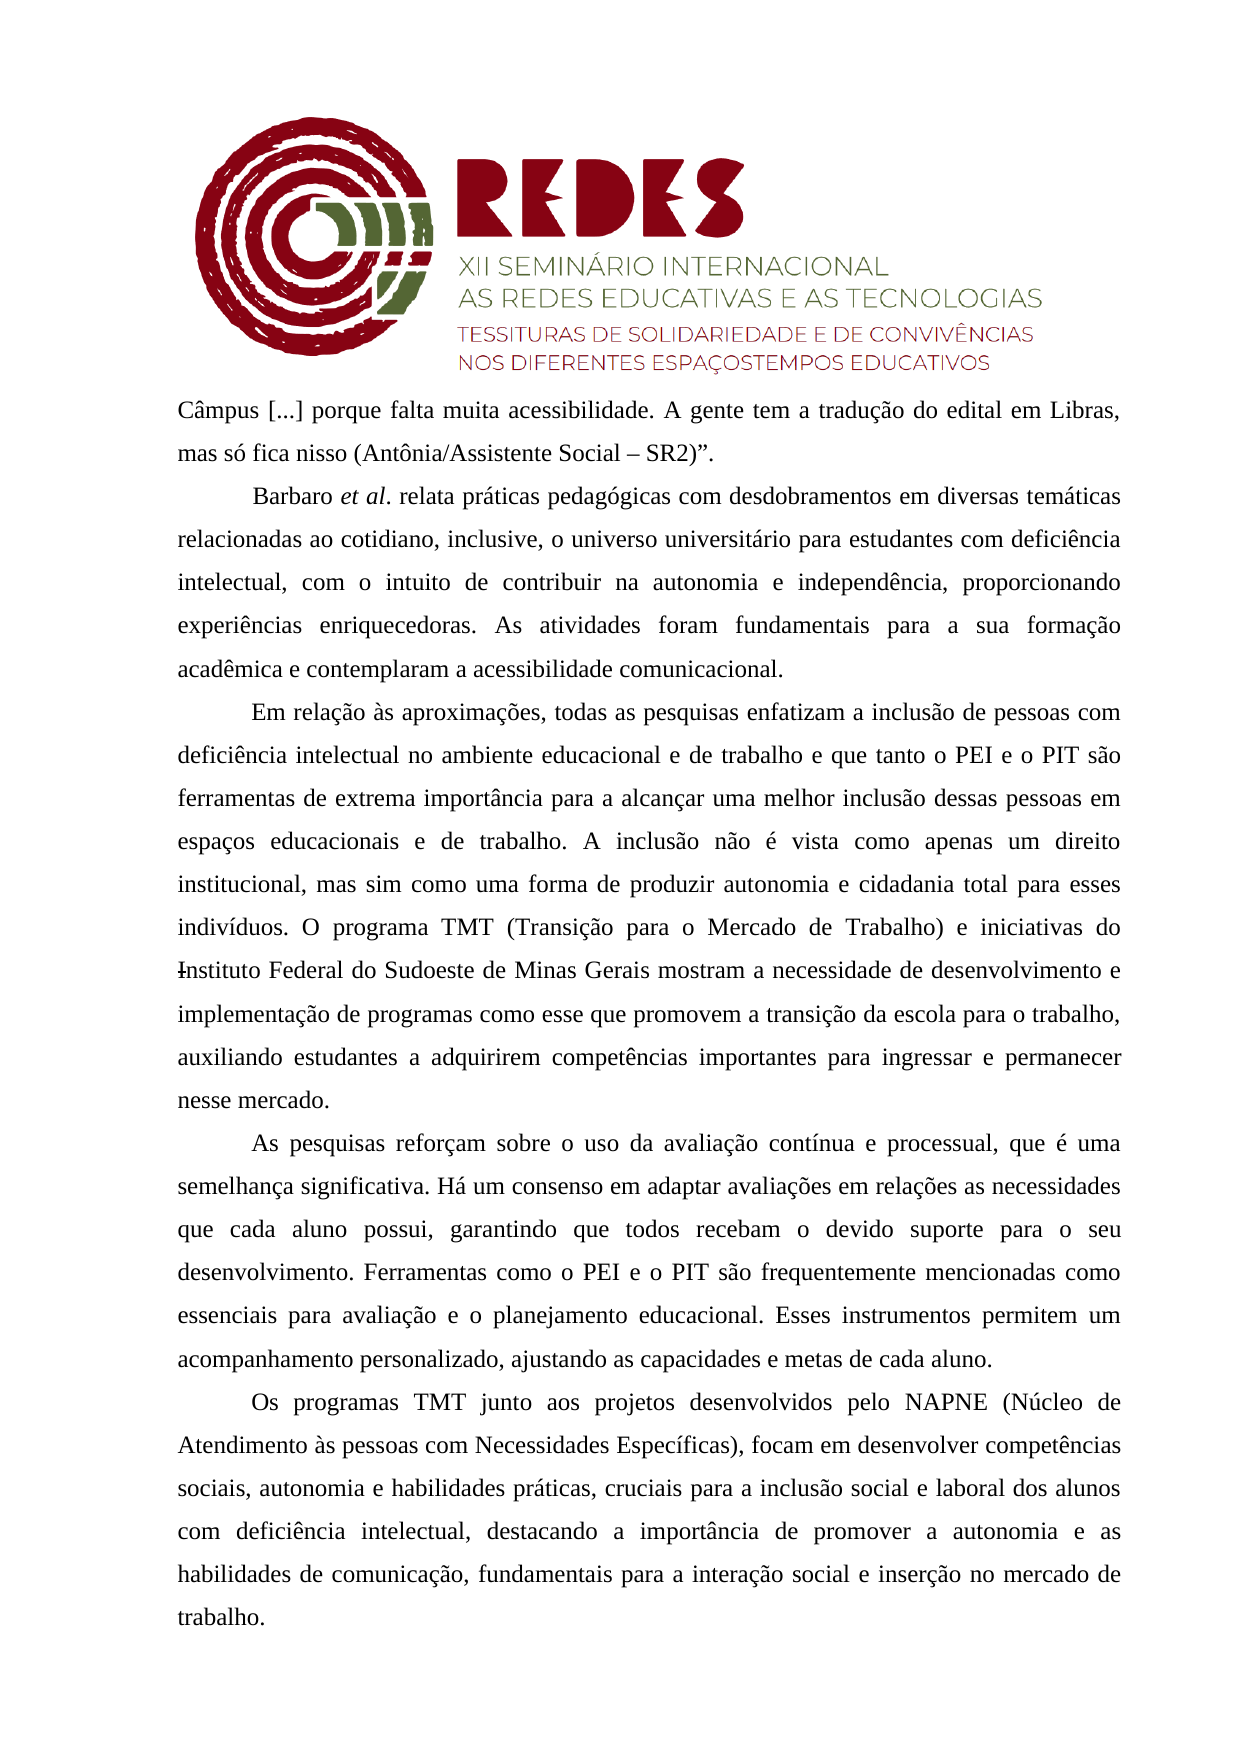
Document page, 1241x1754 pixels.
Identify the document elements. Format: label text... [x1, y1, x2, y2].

text Barbaro et al. relata práticas pedagógicas com desdobramentos em diversas temáticas relacionadas ao cotidiano, inclusive, o universo universitário para estudantes com deficiência intelectual, com o intuito de contribuir na autonomia e independência, proporcionando experiências enriquecedoras. As atividades foram fundamentais para a sua formação acadêmica e contemplaram a acessibilidade comunicacional. [177, 481, 1122, 682]
picture [177, 104, 1063, 395]
text As pesquisas reforçam sobre o uso da avaliação contínua e processual, que é uma semelhança significativa. Há um consenso em adaptar avaliações em relações as necessidades que cada aluno possui, garantindo que todos recebam o devido suporte para o seu desenvolvimento. Ferramentas como o PEI e o PIT são frequentemente mencionadas como essenciais para avaliação e o planejamento educacional. Esses instrumentos permitem um acompanhamento personalizado, ajustando as capacidades e metas de cada aluno. [177, 1128, 1122, 1372]
text Em relação às aproximações, todas as pesquisas enfatizam a inclusão de pessoas com deficiência intelectual no ambiente educacional e de trabalho e que tanto o PEI e o PIT são ferramentas de extrema importância para a alcançar uma melhor inclusão dessas pessoas em espaços educacionais e de trabalho. A inclusão não é vista como apenas um direito institucional, mas sim como uma forma de produzir autonomia e cidadania total para esses indivíduos. O programa TMT (Transição para o Mercado de Trabalho) e iniciativas do Instituto Federal do Sudoeste de Minas Gerais mostram a necessidade de desenvolvimento e implementação de programas como esse que promovem a transição da escola para o trabalho, auxiliando estudantes a adquirirem competências importantes para ingressar e permanecer nesse mercado. [177, 697, 1122, 1114]
text Os programas TMT junto aos projetos desenvolvidos pelo NAPNE (Núcleo de Atendimento às pessoas com Necessidades Específicas), focam em desenvolver competências sociais, autonomia e habilidades práticas, cruciais para a inclusão social e laboral dos alunos com deficiência intelectual, destacando a importância de promover a autonomia e as habilidades de comunicação, fundamentais para a interação social e inserção no mercado de trabalho. [177, 1387, 1122, 1631]
